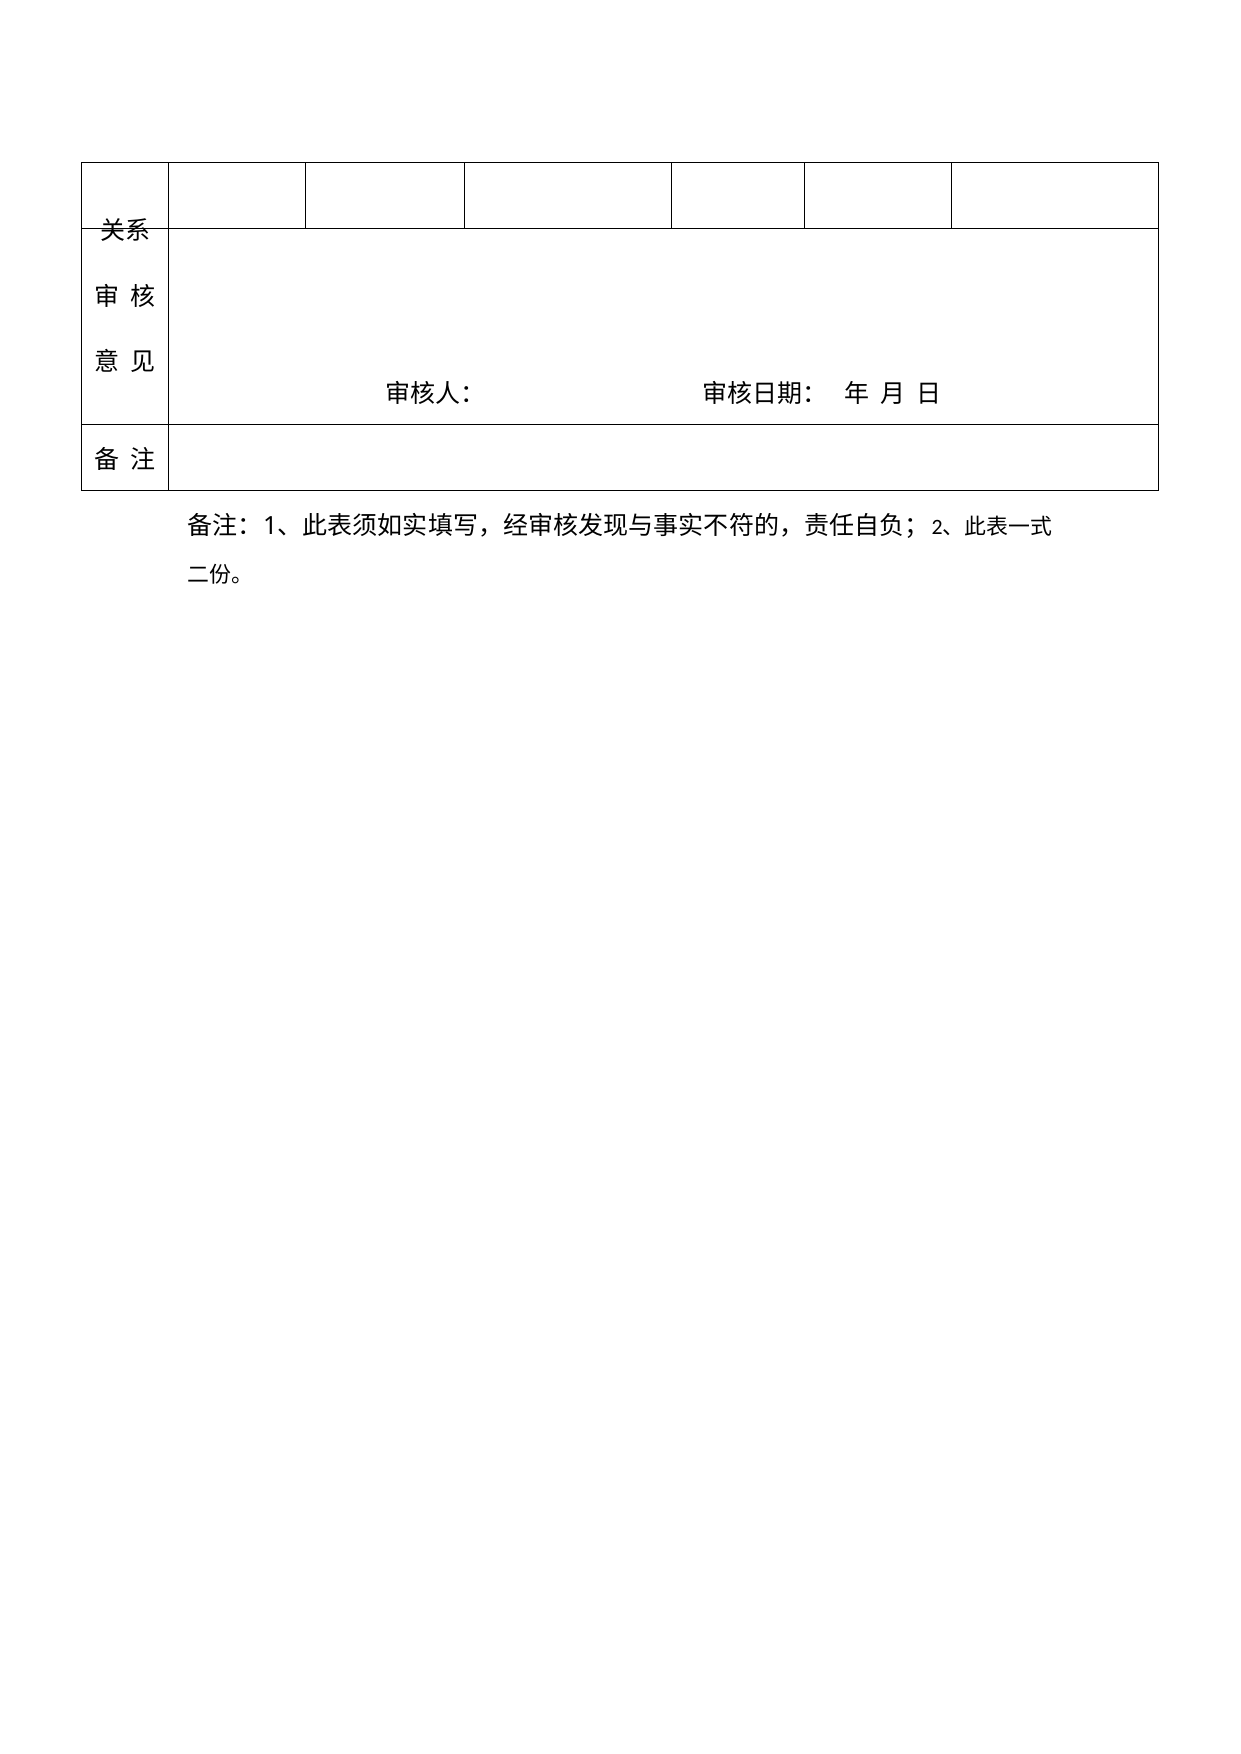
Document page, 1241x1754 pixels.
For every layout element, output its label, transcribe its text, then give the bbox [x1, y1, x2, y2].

table_cell [805, 163, 951, 228]
table_cell 审核人： 审核日期： 年 月 日 [169, 229, 1158, 424]
table_cell [169, 163, 305, 228]
table_cell [672, 163, 804, 228]
table_cell [306, 163, 464, 228]
table_cell [169, 425, 1158, 490]
text 备注：1、此表须如实填写，经审核发现与事实不符的，责任自负；2、此表一式二份。 [187, 491, 1053, 589]
table_cell 审 核 意 见 [82, 229, 168, 424]
table_cell [465, 163, 671, 228]
table_cell 备 注 [82, 425, 168, 490]
table_cell [952, 163, 1158, 228]
